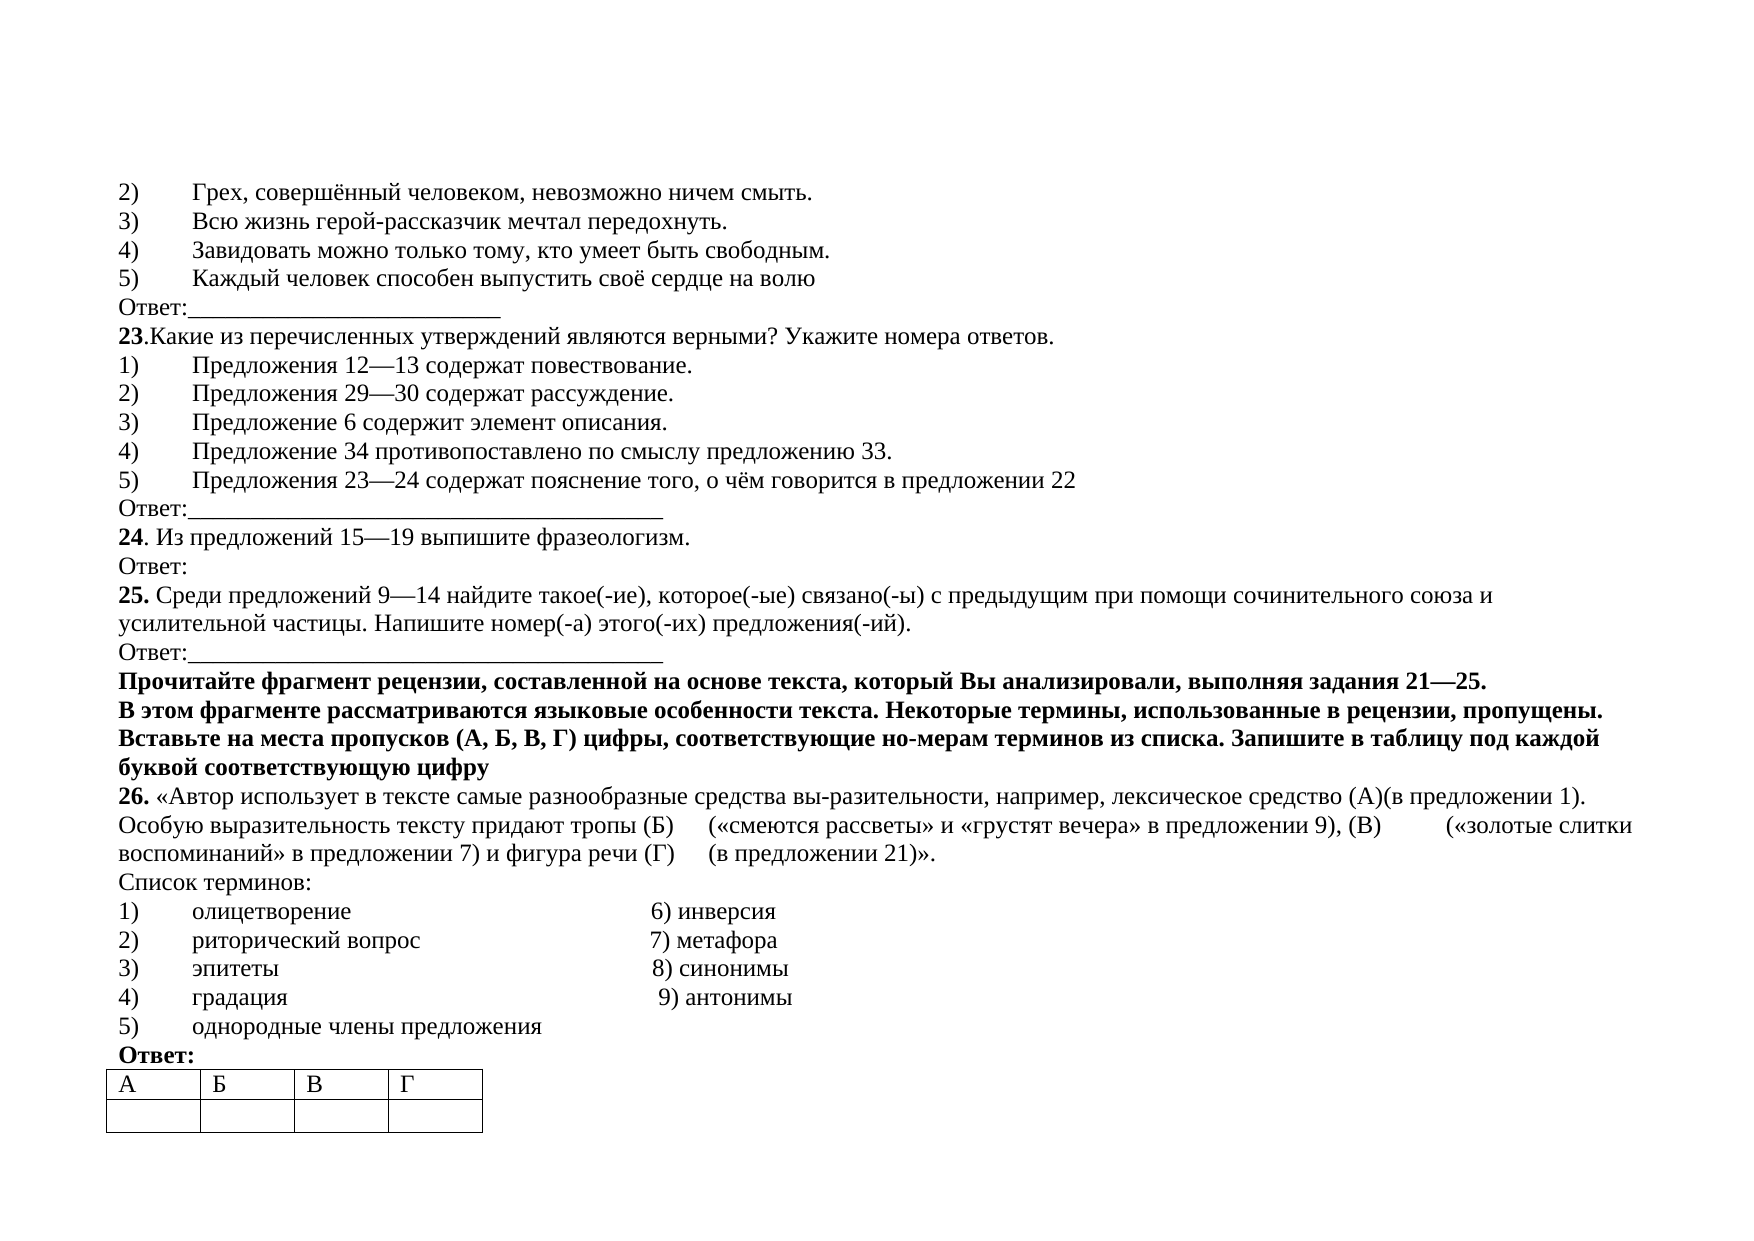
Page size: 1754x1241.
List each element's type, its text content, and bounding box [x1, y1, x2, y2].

text Список терминов: [118, 867, 1636, 896]
table_cell [107, 1100, 200, 1132]
text В этом фрагменте рассматриваются языковые особенности текста. Некоторые термины, использованные в рецензии, пропущены. Вставьте на места пропусков (А, Б, В, Г) цифры, соответствующие но-мерам терминов из списка. Запишите в таблицу под каждой буквой соответствующую цифру [118, 695, 1636, 781]
text Ответ: [118, 551, 1636, 580]
text Ответ:_________________________ [118, 292, 1636, 321]
text 3) Всю жизнь герой-рассказчик мечтал передохнуть. [118, 206, 1636, 235]
table_header А [107, 1070, 200, 1099]
text Ответ: [118, 1040, 1636, 1068]
text 26. «Автор использует в тексте самые разнообразные средства вы-разительности, например, лексическое средство (А)(в предложении 1). Особую выразительность тексту придают тропы (Б) («смеются рассветы» и «грустят вечера» в предложении 9), (В) («золотые слитки воспоминаний» в предложении 7) и фигура речи (Г) (в предложении 21)». [118, 781, 1636, 867]
table_cell [389, 1100, 482, 1132]
text 2) Грех, совершённый человеком, невозможно ничем смыть. [118, 177, 1636, 206]
text 3) эпитеты 8) синонимы [118, 953, 1636, 982]
text 2) риторический вопрос 7) метафора [118, 925, 1636, 953]
text 5) однородные члены предложения [118, 1011, 1636, 1040]
text 4) Предложение 34 противопоставлено по смыслу предложению 33. [118, 436, 1636, 465]
text 25. Среди предложений 9—14 найдите такое(-ие), которое(-ые) связано(-ы) с предыдущим при помощи сочинительного союза и усилительной частицы. Напишите номер(-а) этого(-их) предложения(-ий). [118, 580, 1636, 637]
table_cell [201, 1100, 294, 1132]
text Ответ:______________________________________ [118, 493, 1636, 522]
text 5) Предложения 23—24 содержат пояснение того, о чём говорится в предложении 22 [118, 465, 1636, 493]
text 2) Предложения 29—30 содержат рассуждение. [118, 378, 1636, 407]
text 1) олицетворение 6) инверсия [118, 896, 1636, 925]
text Ответ:______________________________________ [118, 637, 1636, 666]
text 5) Каждый человек способен выпустить своё сердце на волю [118, 263, 1636, 292]
table_cell [295, 1100, 388, 1132]
text 23.Какие из перечисленных утверждений являются верными? Укажите номера ответов. [118, 321, 1636, 350]
text 1) Предложения 12—13 содержат повествование. [118, 350, 1636, 378]
table_header В [295, 1070, 388, 1099]
text 24. Из предложений 15—19 выпишите фразеологизм. [118, 522, 1636, 551]
table_header Б [201, 1070, 294, 1099]
text Прочитайте фрагмент рецензии, составленной на основе текста, который Вы анализировали, выполняя задания 21—25. [118, 666, 1636, 695]
text 3) Предложение 6 содержит элемент описания. [118, 407, 1636, 436]
text 4) Завидовать можно только тому, кто умеет быть свободным. [118, 235, 1636, 263]
text 4) градация 9) антонимы [118, 982, 1636, 1011]
table_header Г [389, 1070, 482, 1099]
